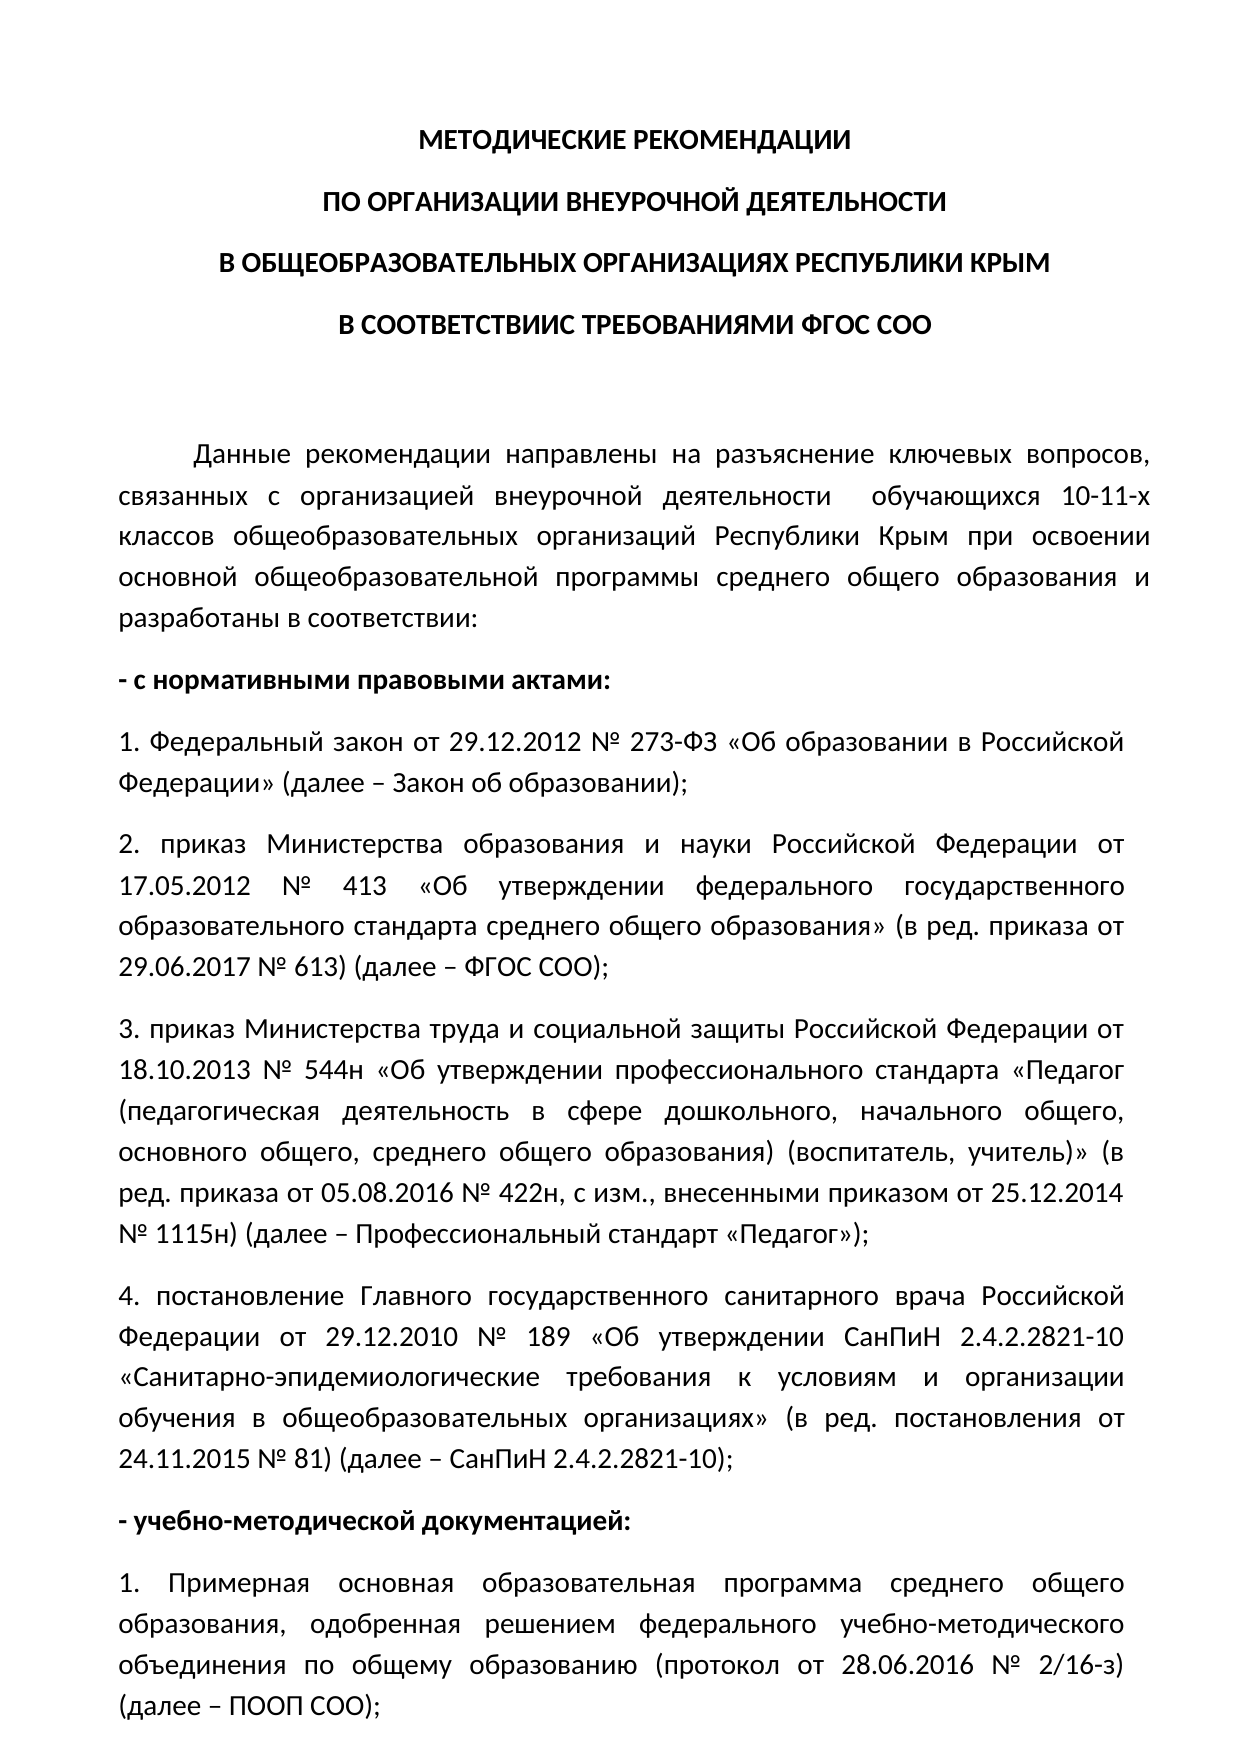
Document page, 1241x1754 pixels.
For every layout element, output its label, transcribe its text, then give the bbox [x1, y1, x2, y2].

text 1. Федеральный закон от 29.12.2012 № 273-ФЗ «Об образовании в Российской Федерации» (далее – Закон об образовании); [118, 723, 1126, 799]
text Данные рекомендации направлены на разъяснение ключевых вопросов, связанных с организацией внеурочной деятельности обучающихся 10-11-х классов общеобразовательных организаций Республики Крым при освоении основной общеобразовательной программы среднего общего образования и разработаны в соответствии: [118, 436, 1151, 635]
text - учебно-методической документацией: [118, 1502, 1126, 1538]
text 3. приказ Министерства труда и социальной защиты Российской Федерации от 18.10.2013 № 544н «Об утверждении профессионального стандарта «Педагог (педагогическая деятельность в сфере дошкольного, начального общего, основного общего, среднего общего образования) (воспитатель, учитель)» (в ред. приказа от 05.08.2016 № 422н, с изм., внесенными приказом от 25.12.2014 № 1115н) (далее – Профессиональный стандарт «Педагог»); [118, 1010, 1126, 1251]
text В СООТВЕТСТВИИС ТРЕБОВАНИЯМИ ФГОС СОО [118, 306, 1151, 342]
text В ОБЩЕОБРАЗОВАТЕЛЬНЫХ ОРГАНИЗАЦИЯХ РЕСПУБЛИКИ КРЫМ [118, 244, 1151, 280]
text МЕТОДИЧЕСКИЕ РЕКОМЕНДАЦИИ [118, 121, 1151, 157]
text 4. постановление Главного государственного санитарного врача Российской Федерации от 29.12.2010 № 189 «Об утверждении СанПиН 2.4.2.2821-10 «Санитарно-эпидемиологические требования к условиям и организации обучения в общеобразовательных организациях» (в ред. постановления от 24.11.2015 № 81) (далее – СанПиН 2.4.2.2821-10); [118, 1277, 1126, 1476]
text - с нормативными правовыми актами: [118, 661, 1126, 697]
text ПО ОРГАНИЗАЦИИ ВНЕУРОЧНОЙ ДЕЯТЕЛЬНОСТИ [118, 183, 1151, 218]
text 2. приказ Министерства образования и науки Российской Федерации от 17.05.2012 № 413 «Об утверждении федерального государственного образовательного стандарта среднего общего образования» (в ред. приказа от 29.06.2017 № 613) (далее – ФГОС СОО); [118, 826, 1126, 984]
text 1. Примерная основная образовательная программа среднего общего образования, одобренная решением федерального учебно-методического объединения по общему образованию (протокол от 28.06.2016 № 2/16-з) (далее – ПООП СОО); [118, 1564, 1126, 1722]
